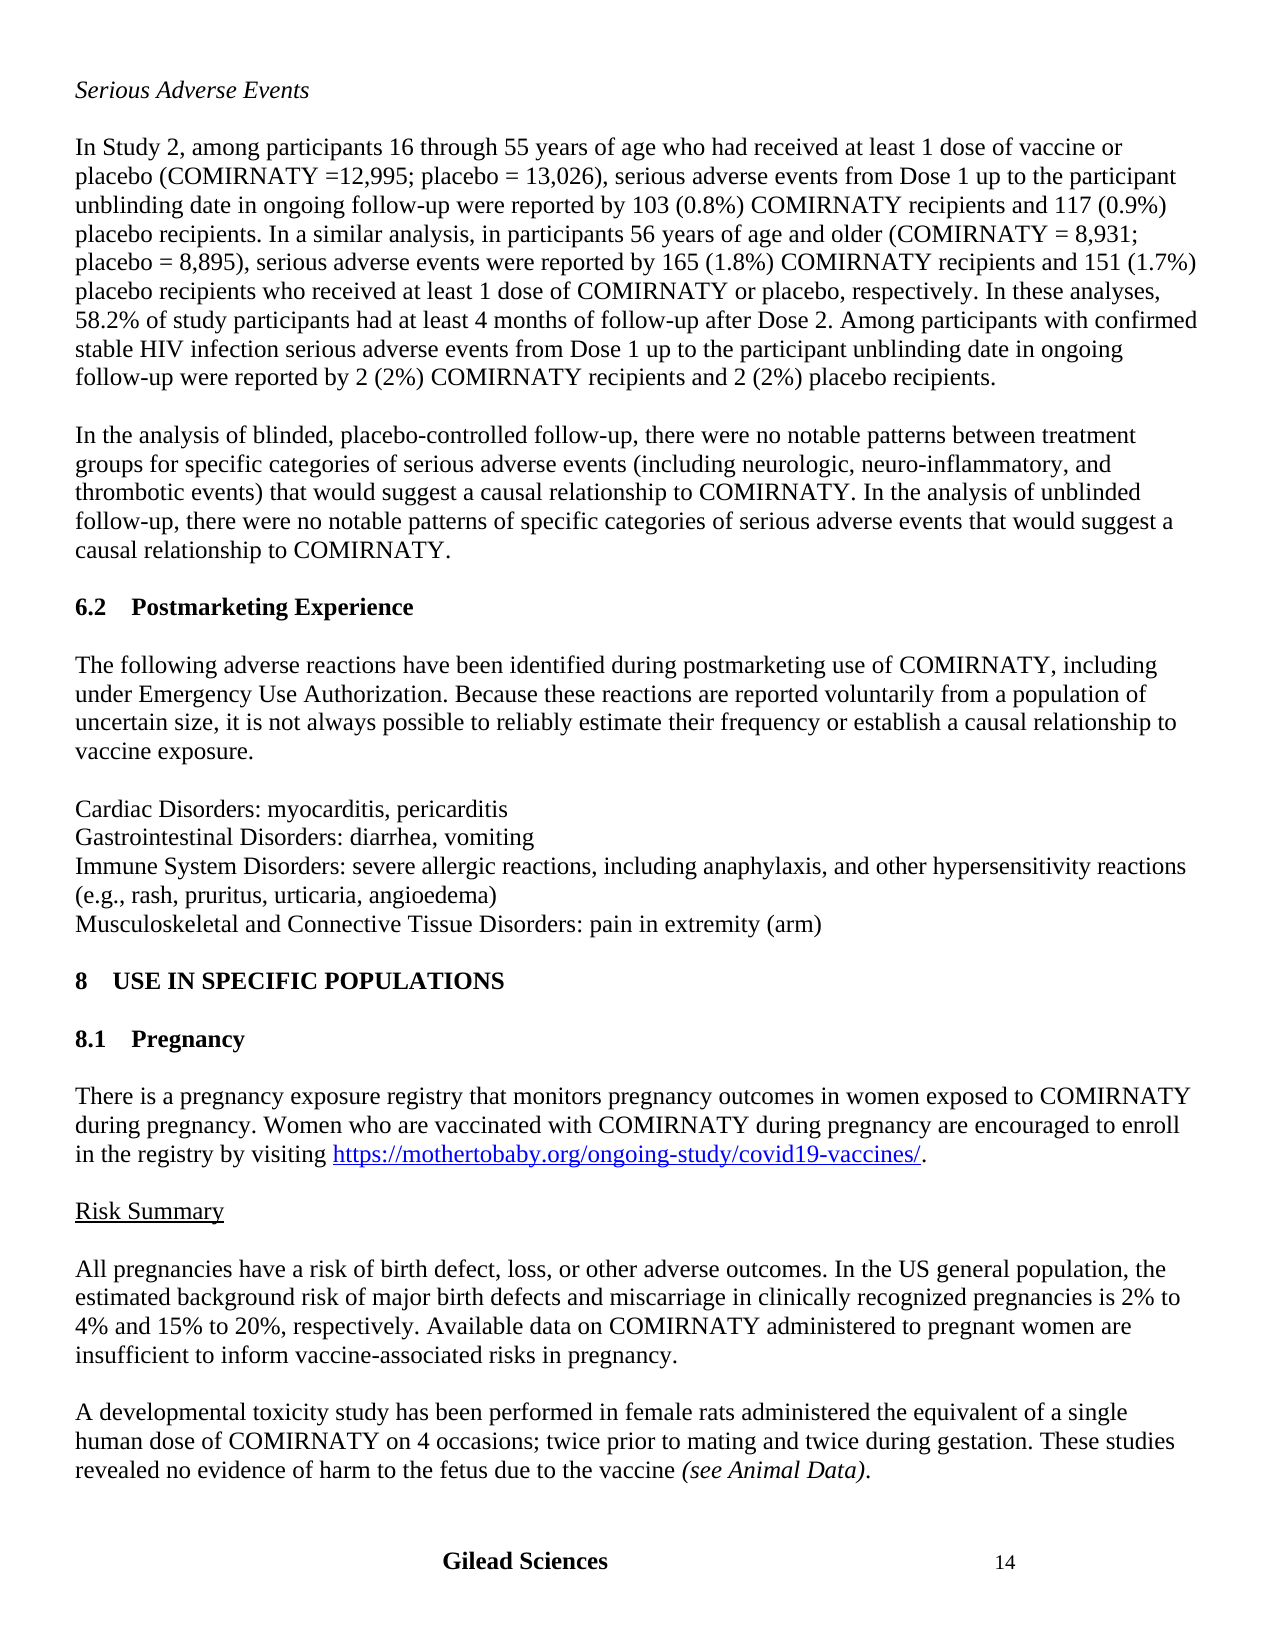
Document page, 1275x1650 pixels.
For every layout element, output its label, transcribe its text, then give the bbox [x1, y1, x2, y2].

text Risk Summary [75, 1196, 1200, 1225]
text Musculoskeletal and Connective Tissue Disorders: pain in extremity (arm) [75, 909, 1200, 937]
text 6.2 Postmarketing Experience [75, 592, 1200, 621]
text Serious Adverse Events [75, 75, 1200, 104]
text Cardiac Disorders: myocarditis, pericarditis [75, 794, 1200, 822]
text Gastrointestinal Disorders: diarrhea, vomiting [75, 822, 1200, 851]
text A developmental toxicity study has been performed in female rats administered the equivalent of a single human dose of COMIRNATY on 4 occasions; twice prior to mating and twice during gestation. These studies revealed no evidence of harm to the fetus due to the vaccine (see Animal Data). [75, 1397, 1200, 1484]
subtitle 8.1 Pregnancy [75, 1024, 1200, 1052]
text In Study 2, among participants 16 through 55 years of age who had received at least 1 dose of vaccine or placebo (COMIRNATY =12,995; placebo = 13,026), serious adverse events from Dose 1 up to the participant unblinding date in ongoing follow-up were reported by 103 (0.8%) COMIRNATY recipients and 117 (0.9%) placebo recipients. In a similar analysis, in participants 56 years of age and older (COMIRNATY = 8,931; placebo = 8,895), serious adverse events were reported by 165 (1.8%) COMIRNATY recipients and 151 (1.7%) placebo recipients who received at least 1 dose of COMIRNATY or placebo, respectively. In these analyses, 58.2% of study participants had at least 4 months of follow-up after Dose 2. Among participants with confirmed stable HIV infection serious adverse events from Dose 1 up to the participant unblinding date in ongoing follow-up were reported by 2 (2%) COMIRNATY recipients and 2 (2%) placebo recipients. [75, 132, 1200, 391]
text Immune System Disorders: severe allergic reactions, including anaphylaxis, and other hypersensitivity reactions (e.g., rash, pruritus, urticaria, angioedema) [75, 851, 1200, 909]
text In the analysis of blinded, placebo-controlled follow-up, there were no notable patterns between treatment groups for specific categories of serious adverse events (including neurologic, neuro-inflammatory, and thrombotic events) that would suggest a causal relationship to COMIRNATY. In the analysis of unblinded follow-up, there were no notable patterns of specific categories of serious adverse events that would suggest a causal relationship to COMIRNATY. [75, 420, 1200, 564]
text All pregnancies have a risk of birth defect, loss, or other adverse outcomes. In the US general population, the estimated background risk of major birth defects and miscarriage in clinically recognized pregnancies is 2% to 4% and 15% to 20%, respectively. Available data on COMIRNATY administered to pregnant women are insufficient to inform vaccine-associated risks in pregnancy. [75, 1254, 1200, 1369]
subtitle 8 USE IN SPECIFIC POPULATIONS [75, 966, 1200, 995]
text The following adverse reactions have been identified during postmarketing use of COMIRNATY, including under Emergency Use Authorization. Because these reactions are reported voluntarily from a population of uncertain size, it is not always possible to reliably estimate their frequency or establish a causal relationship to vaccine exposure. [75, 650, 1200, 765]
text There is a pregnancy exposure registry that monitors pregnancy outcomes in women exposed to COMIRNATY during pregnancy. Women who are vaccinated with COMIRNATY during pregnancy are encouraged to enroll in the registry by visiting https://mothertobaby.org/ongoing-study/covid19-vaccines/. [75, 1081, 1200, 1167]
